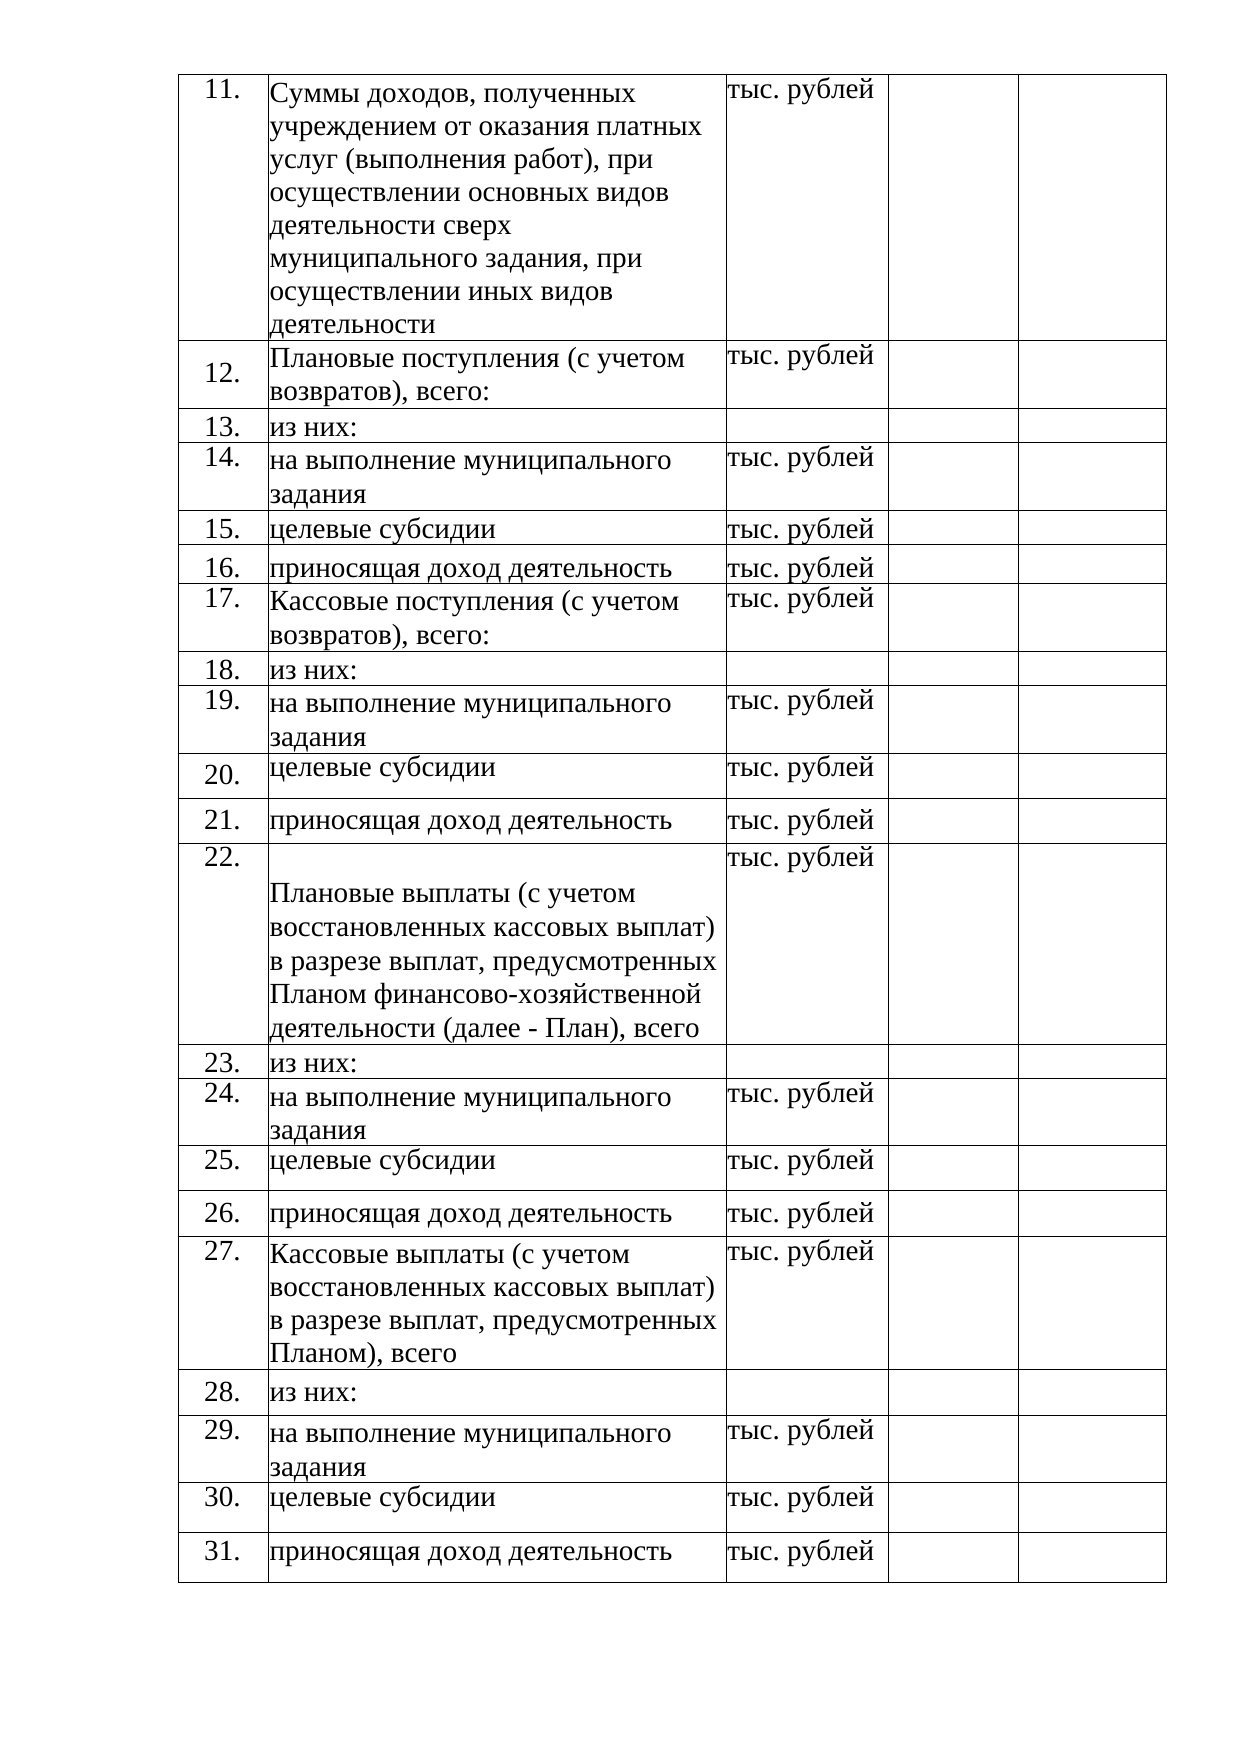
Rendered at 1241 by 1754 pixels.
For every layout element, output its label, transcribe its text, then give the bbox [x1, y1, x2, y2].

table_cell из них: [269, 1370, 726, 1415]
table_cell 15. [179, 511, 268, 544]
table_cell на выполнение муниципального задания [269, 443, 726, 510]
table_cell из них: [269, 652, 726, 685]
table_cell целевые субсидии [269, 511, 726, 544]
table_cell 20. [179, 754, 268, 797]
table_cell 12. [179, 341, 268, 407]
table_cell 23. [179, 1045, 268, 1078]
table_cell [889, 75, 1018, 340]
table_cell [889, 652, 1018, 685]
table_cell [889, 1079, 1018, 1145]
table_cell 13. [179, 409, 268, 442]
table_cell тыс. рублей [727, 1237, 888, 1369]
table_cell [1019, 511, 1166, 544]
table_cell приносящая доход деятельность [269, 1533, 726, 1582]
table_cell тыс. рублей [727, 1079, 888, 1145]
table_cell [889, 754, 1018, 797]
table_cell тыс. рублей [727, 1416, 888, 1482]
table_cell 26. [179, 1191, 268, 1236]
table_cell [1019, 754, 1166, 797]
table_cell из них: [269, 1045, 726, 1078]
table_cell [1019, 75, 1166, 340]
table_cell тыс. рублей [727, 75, 888, 340]
table_cell [889, 1045, 1018, 1078]
table_cell [1019, 1146, 1166, 1190]
table_cell тыс. рублей [727, 1533, 888, 1582]
table_cell [1019, 1079, 1166, 1145]
table_cell 18. [179, 652, 268, 685]
table_cell [889, 341, 1018, 407]
table_cell тыс. рублей [727, 584, 888, 651]
table_cell 24. [179, 1079, 268, 1145]
table_cell [1019, 799, 1166, 842]
table_cell Плановые поступления (с учетом возвратов), всего: [269, 341, 726, 407]
table_cell тыс. рублей [727, 1483, 888, 1532]
table_cell 11. [179, 75, 268, 340]
table_cell на выполнение муниципального задания [269, 686, 726, 752]
table_cell на выполнение муниципального задания [269, 1416, 726, 1482]
table_cell целевые субсидии [269, 1483, 726, 1532]
table_cell [1019, 545, 1166, 583]
table_cell Кассовые выплаты (с учетом восстановленных кассовых выплат) в разрезе выплат, предусмотренных Планом), всего [269, 1237, 726, 1369]
table_cell [889, 409, 1018, 442]
table_cell [889, 1416, 1018, 1482]
table_cell 16. [179, 545, 268, 583]
table_cell 22. [179, 844, 268, 1044]
table_cell 30. [179, 1483, 268, 1532]
table_cell 17. [179, 584, 268, 651]
table_cell [889, 844, 1018, 1044]
table_cell [1019, 1533, 1166, 1582]
table_cell Кассовые поступления (с учетом возвратов), всего: [269, 584, 726, 651]
table_cell [889, 1533, 1018, 1582]
table_cell [889, 1370, 1018, 1415]
table_cell [889, 443, 1018, 510]
table_cell [889, 799, 1018, 842]
table_cell тыс. рублей [727, 443, 888, 510]
table_cell [727, 652, 888, 685]
table_cell 25. [179, 1146, 268, 1190]
table_cell тыс. рублей [727, 844, 888, 1044]
table_cell целевые субсидии [269, 1146, 726, 1190]
table_cell приносящая доход деятельность [269, 1191, 726, 1236]
table_cell [889, 1191, 1018, 1236]
table_cell [1019, 584, 1166, 651]
table_cell [1019, 686, 1166, 752]
table_cell тыс. рублей [727, 1146, 888, 1190]
table_cell [727, 1370, 888, 1415]
table_cell тыс. рублей [727, 545, 888, 583]
table_cell на выполнение муниципального задания [269, 1079, 726, 1145]
table_cell 19. [179, 686, 268, 752]
table_cell 29. [179, 1416, 268, 1482]
table_cell целевые субсидии [269, 754, 726, 797]
table_cell [1019, 652, 1166, 685]
table_cell приносящая доход деятельность [269, 545, 726, 583]
table_cell [1019, 443, 1166, 510]
table_cell [1019, 1416, 1166, 1482]
table_cell [727, 409, 888, 442]
table_cell тыс. рублей [727, 686, 888, 752]
table_cell [889, 1237, 1018, 1369]
table_cell 27. [179, 1237, 268, 1369]
table_cell 28. [179, 1370, 268, 1415]
table_cell тыс. рублей [727, 341, 888, 407]
table_cell [1019, 1191, 1166, 1236]
table_cell 21. [179, 799, 268, 842]
table_cell тыс. рублей [727, 511, 888, 544]
table_cell тыс. рублей [727, 1191, 888, 1236]
table_cell [1019, 341, 1166, 407]
table_cell [889, 545, 1018, 583]
table_cell [889, 1483, 1018, 1532]
table_cell Плановые выплаты (с учетом восстановленных кассовых выплат) в разрезе выплат, предусмотренных Планом финансово-хозяйственной деятельности (далее - План), всего [269, 844, 726, 1044]
table_cell тыс. рублей [727, 799, 888, 842]
table_cell [727, 1045, 888, 1078]
table_cell [889, 686, 1018, 752]
table_cell [1019, 1045, 1166, 1078]
table_cell [1019, 844, 1166, 1044]
table_cell [1019, 409, 1166, 442]
table_cell [1019, 1237, 1166, 1369]
table_cell [1019, 1483, 1166, 1532]
table_cell 31. [179, 1533, 268, 1582]
table_cell тыс. рублей [727, 754, 888, 797]
table_cell приносящая доход деятельность [269, 799, 726, 842]
table_cell [889, 511, 1018, 544]
table_cell [889, 1146, 1018, 1190]
table_cell из них: [269, 409, 726, 442]
table_cell [1019, 1370, 1166, 1415]
table_cell Суммы доходов, полученных учреждением от оказания платных услуг (выполнения работ), при осуществлении основных видов деятельности сверх муниципального задания, при осуществлении иных видов деятельности [269, 75, 726, 340]
table_cell 14. [179, 443, 268, 510]
table_cell [889, 584, 1018, 651]
